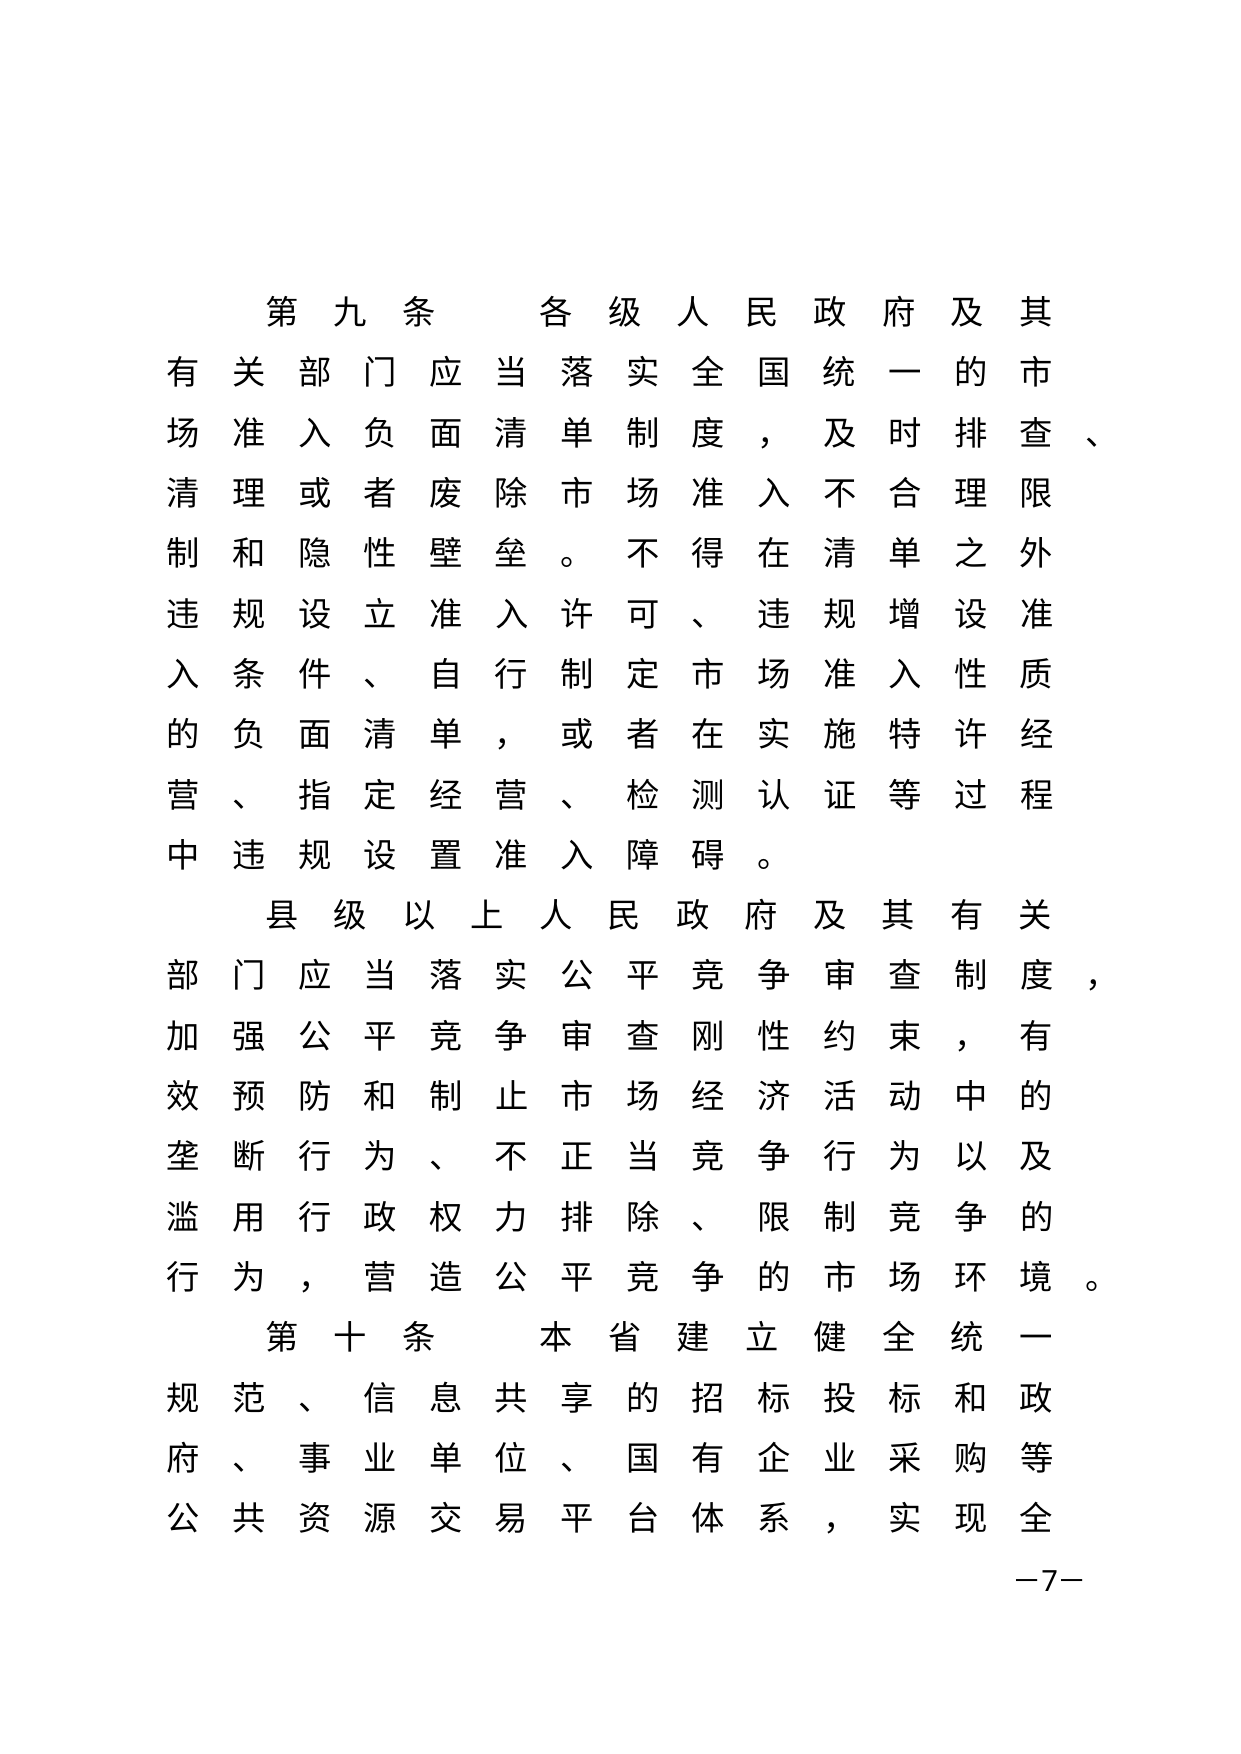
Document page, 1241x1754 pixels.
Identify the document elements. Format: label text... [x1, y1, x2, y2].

text 第十条 本省建立健全统一规范、信息共享的招标投标和政府、事业单位、国有企业采购等公共资源交易平台体系，实现全省公共资源一网交易，制定公共资源交易目录，实行动态管理并向社会公布。 [167, 1305, 1085, 1546]
text 县级以上人民政府及其有关部门应当落实公平竞争审查制度，加强公平竞争审查刚性约束，有效预防和制止市场经济活动中的垄断行为、不正当竞争行为以及滥用行政权力排除、限制竞争的行为，营造公平竞争的市场环境。 [167, 883, 1085, 1305]
text 第九条 各级人民政府及其有关部门应当落实全国统一的市场准入负面清单制度，及时排查、清理或者废除市场准入不合理限制和隐性壁垒。不得在清单之外违规设立准入许可、违规增设准入条件、自行制定市场准入性质的负面清单，或者在实施特许经营、指定经营、检测认证等过程中违规设置准入障碍。 [167, 280, 1085, 883]
